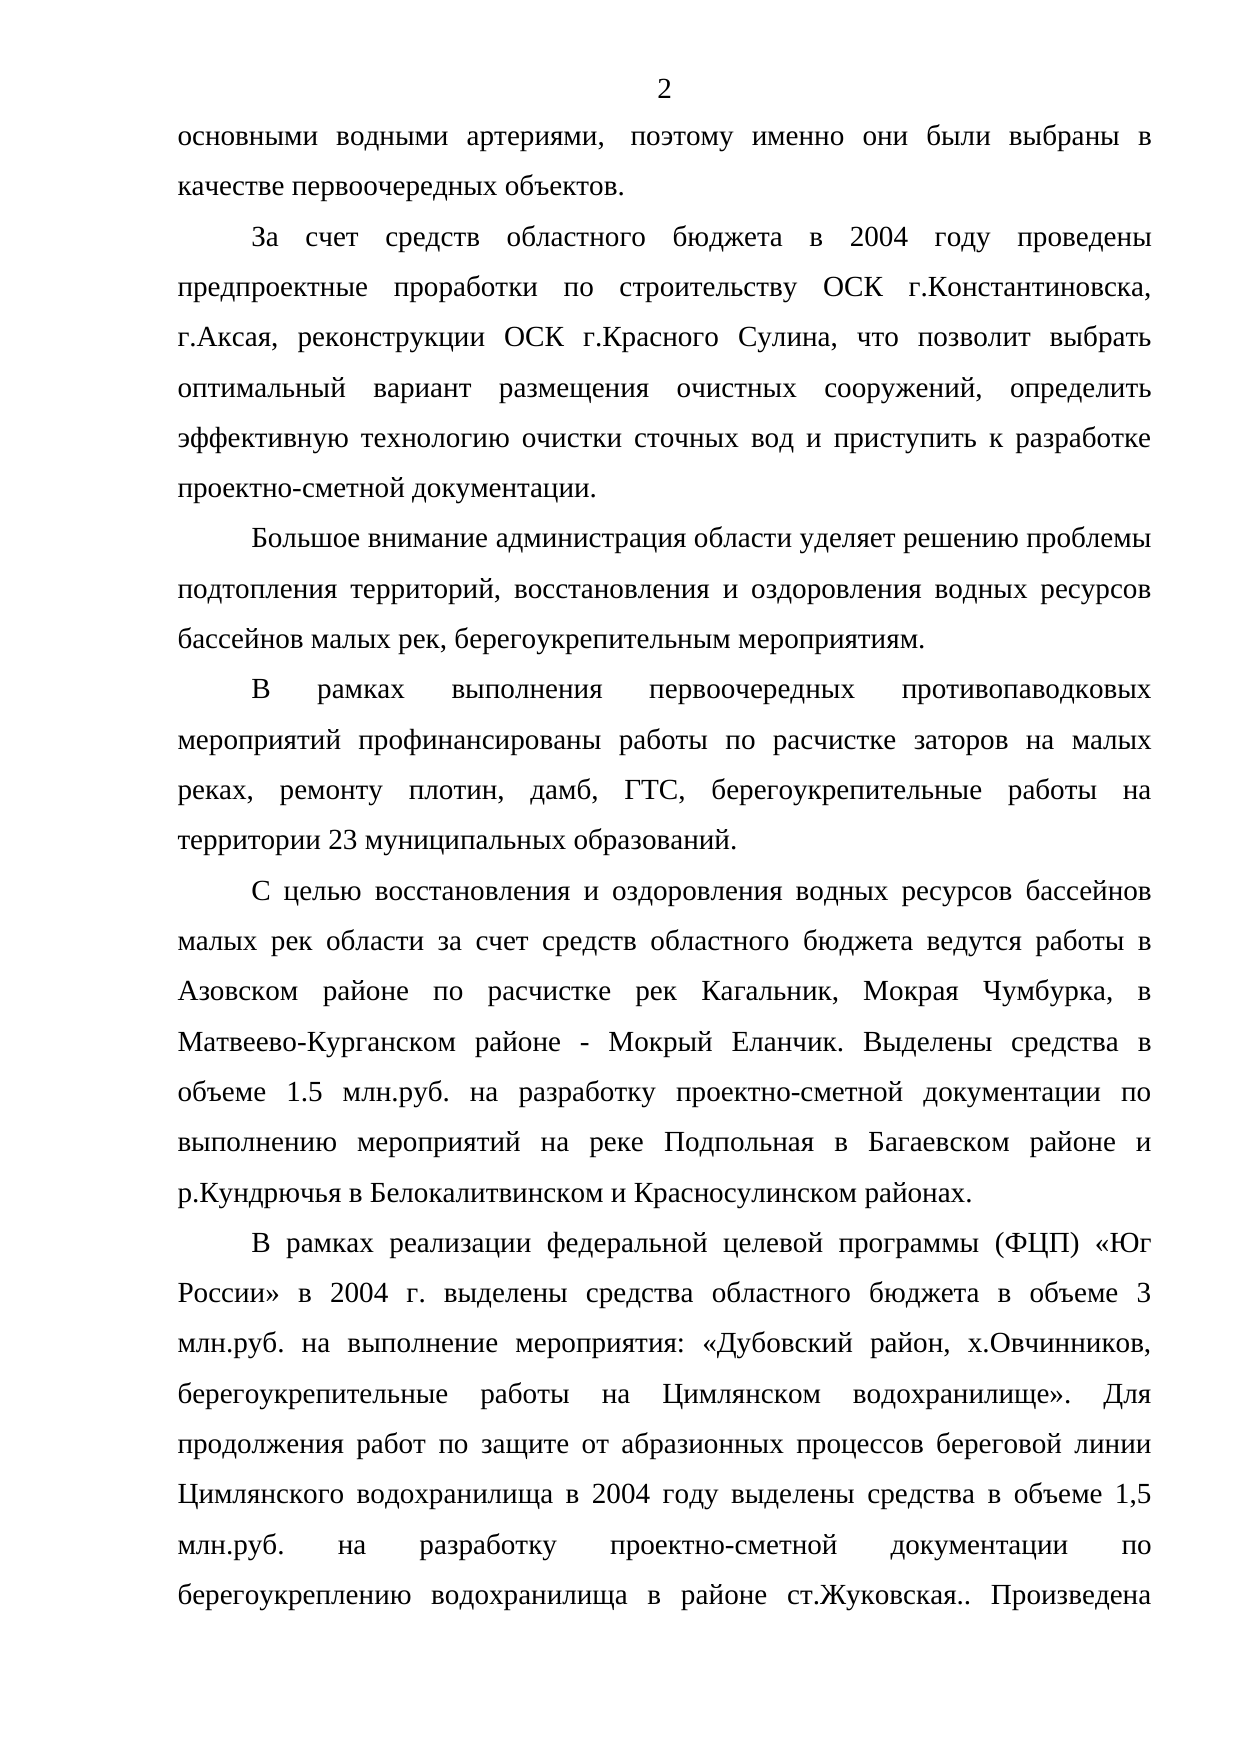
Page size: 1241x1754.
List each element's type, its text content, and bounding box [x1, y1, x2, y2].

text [177, 1225, 1152, 1611]
text За счет средств областного бюджета в 2004 году проведены предпроектные проработки по строительству ОСК г.Константиновска, г.Аксая, реконструкции ОСК г.Красного Сулина, что позволит выбрать оптимальный вариант размещения очистных сооружений, определить эффективную технологию очистки сточных вод и приступить к разработке проектно-сметной документации. [177, 219, 1152, 504]
text С целью восстановления и оздоровления водных ресурсов бассейнов малых рек области за счет средств областного бюджета ведутся работы в Азовском районе по расчистке рек Кагальник, Мокрая Чумбурка, в Матвеево-Курганском районе - Мокрый Еланчик. Выделены средства в объеме 1.5 млн.руб. на разработку проектно-сметной документации по выполнению мероприятий на реке Подпольная в Багаевском районе и р.Кундрючья в Белокалитвинском и Красносулинском районах. [177, 873, 1152, 1208]
text Большое внимание администрация области уделяет решению проблемы подтопления территорий, восстановления и оздоровления водных ресурсов бассейнов малых рек, берегоукрепительным мероприятиям. [177, 521, 1152, 655]
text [177, 118, 1152, 202]
text В рамках выполнения первоочередных противопаводковых мероприятий профинансированы работы по расчистке заторов на малых реках, ремонту плотин, дамб, ГТС, берегоукрепительные работы на территории 23 муниципальных образований. [177, 672, 1152, 856]
